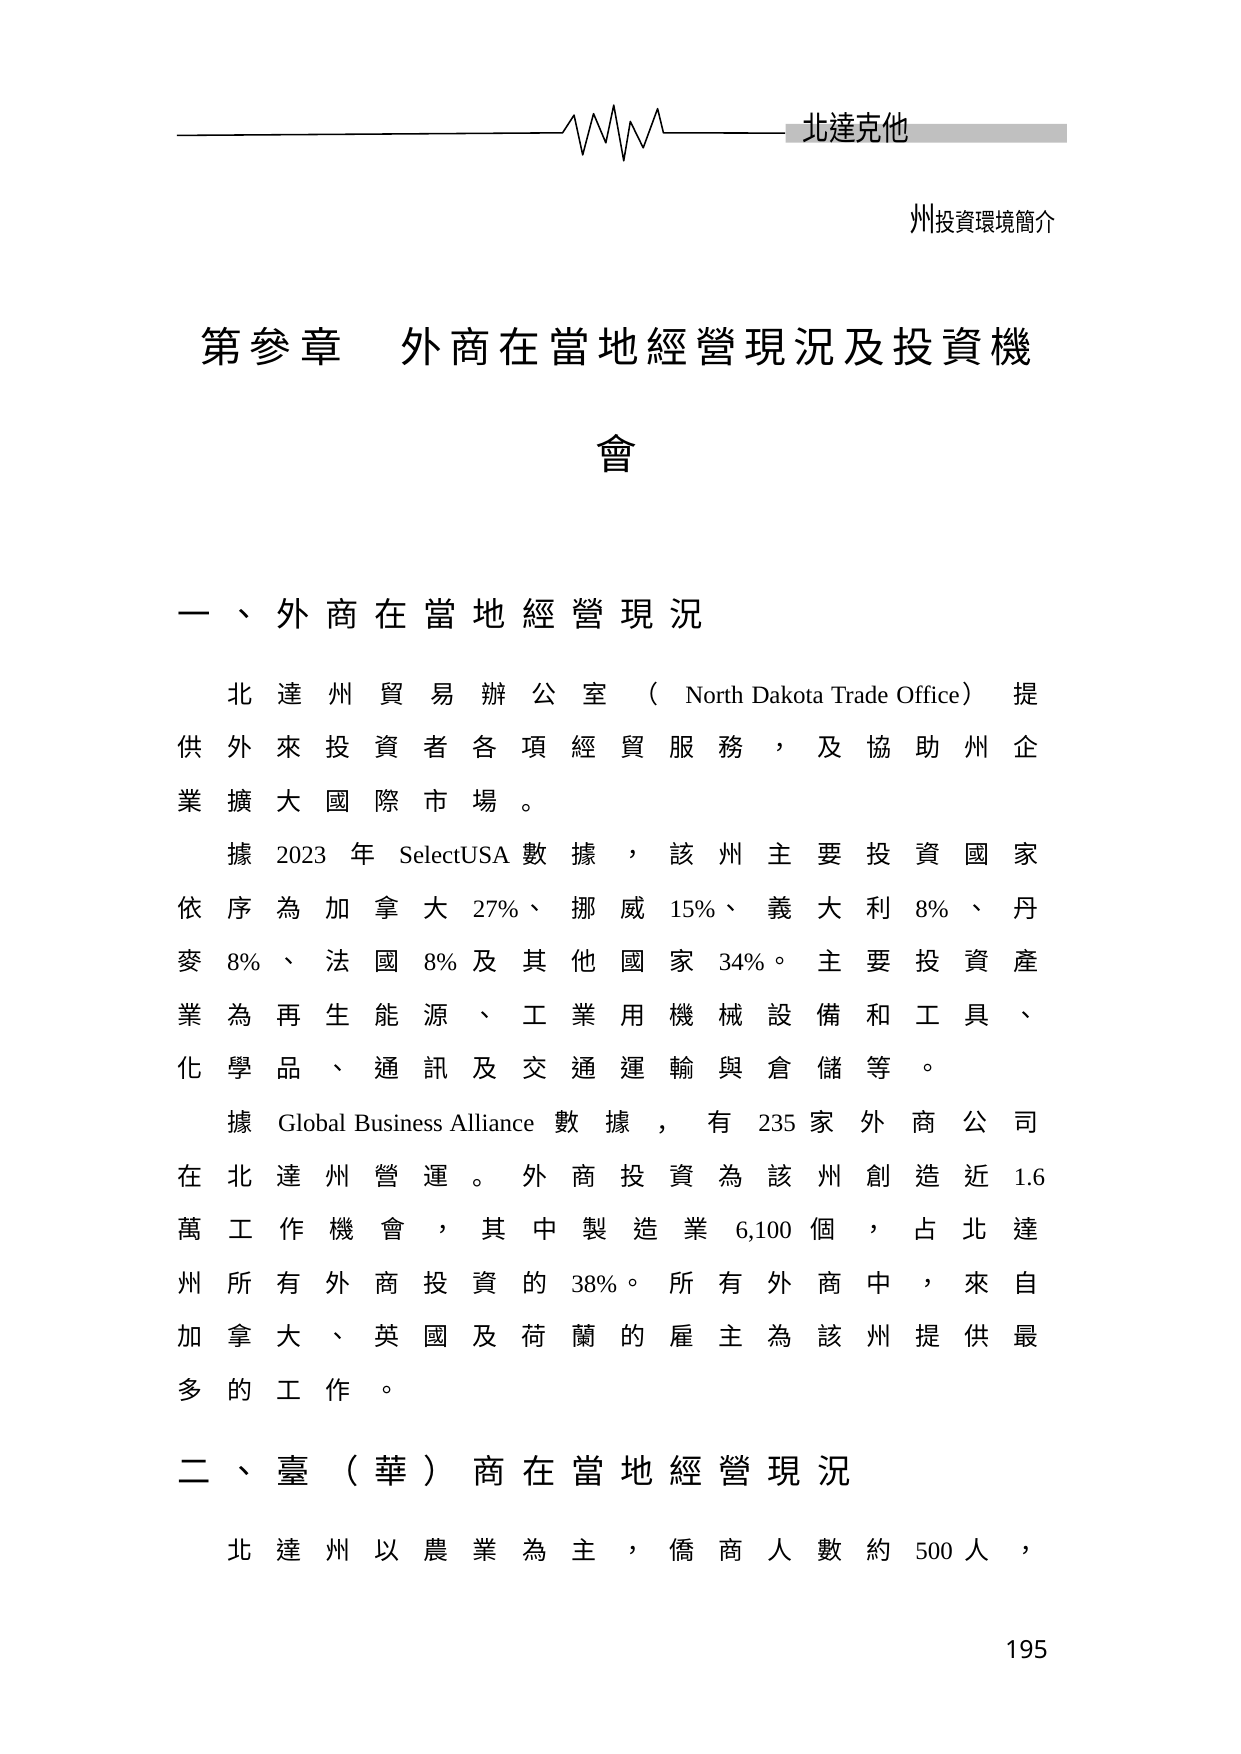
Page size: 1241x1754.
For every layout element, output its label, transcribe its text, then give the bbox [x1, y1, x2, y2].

text 一、外商在當地經營現況 [178, 585, 1063, 639]
text 據2023年SelectUSA數據，該州主要投資國家依序為加拿大27%、挪威15%、義大利8%、丹麥8%、法國8%及其他國家34%。主要投資產業為再生能源、工業用機械設備和工具、化學品、通訊及交通運輸與倉儲等。 [178, 826, 1063, 1094]
text 北達州貿易辦公室（North Dakota Trade Office）提供外來投資者各項經貿服務，及協助州企業擴大國際市場。 [178, 666, 1063, 826]
text 第參章 外商在當地經營現況及投資機會 [178, 291, 1063, 505]
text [178, 1522, 1063, 1576]
text 據Global Business Alliance數據，有235家外商公司在北達州營運。外商投資為該州創造近1.6萬工作機會，其中製造業6,100個，占北達州所有外商投資的38%。所有外商中，來自加拿大、英國及荷蘭的雇主為該州提供最多的工作。 [178, 1094, 1063, 1415]
text 二、臺（華）商在當地經營現況 [178, 1442, 1063, 1495]
